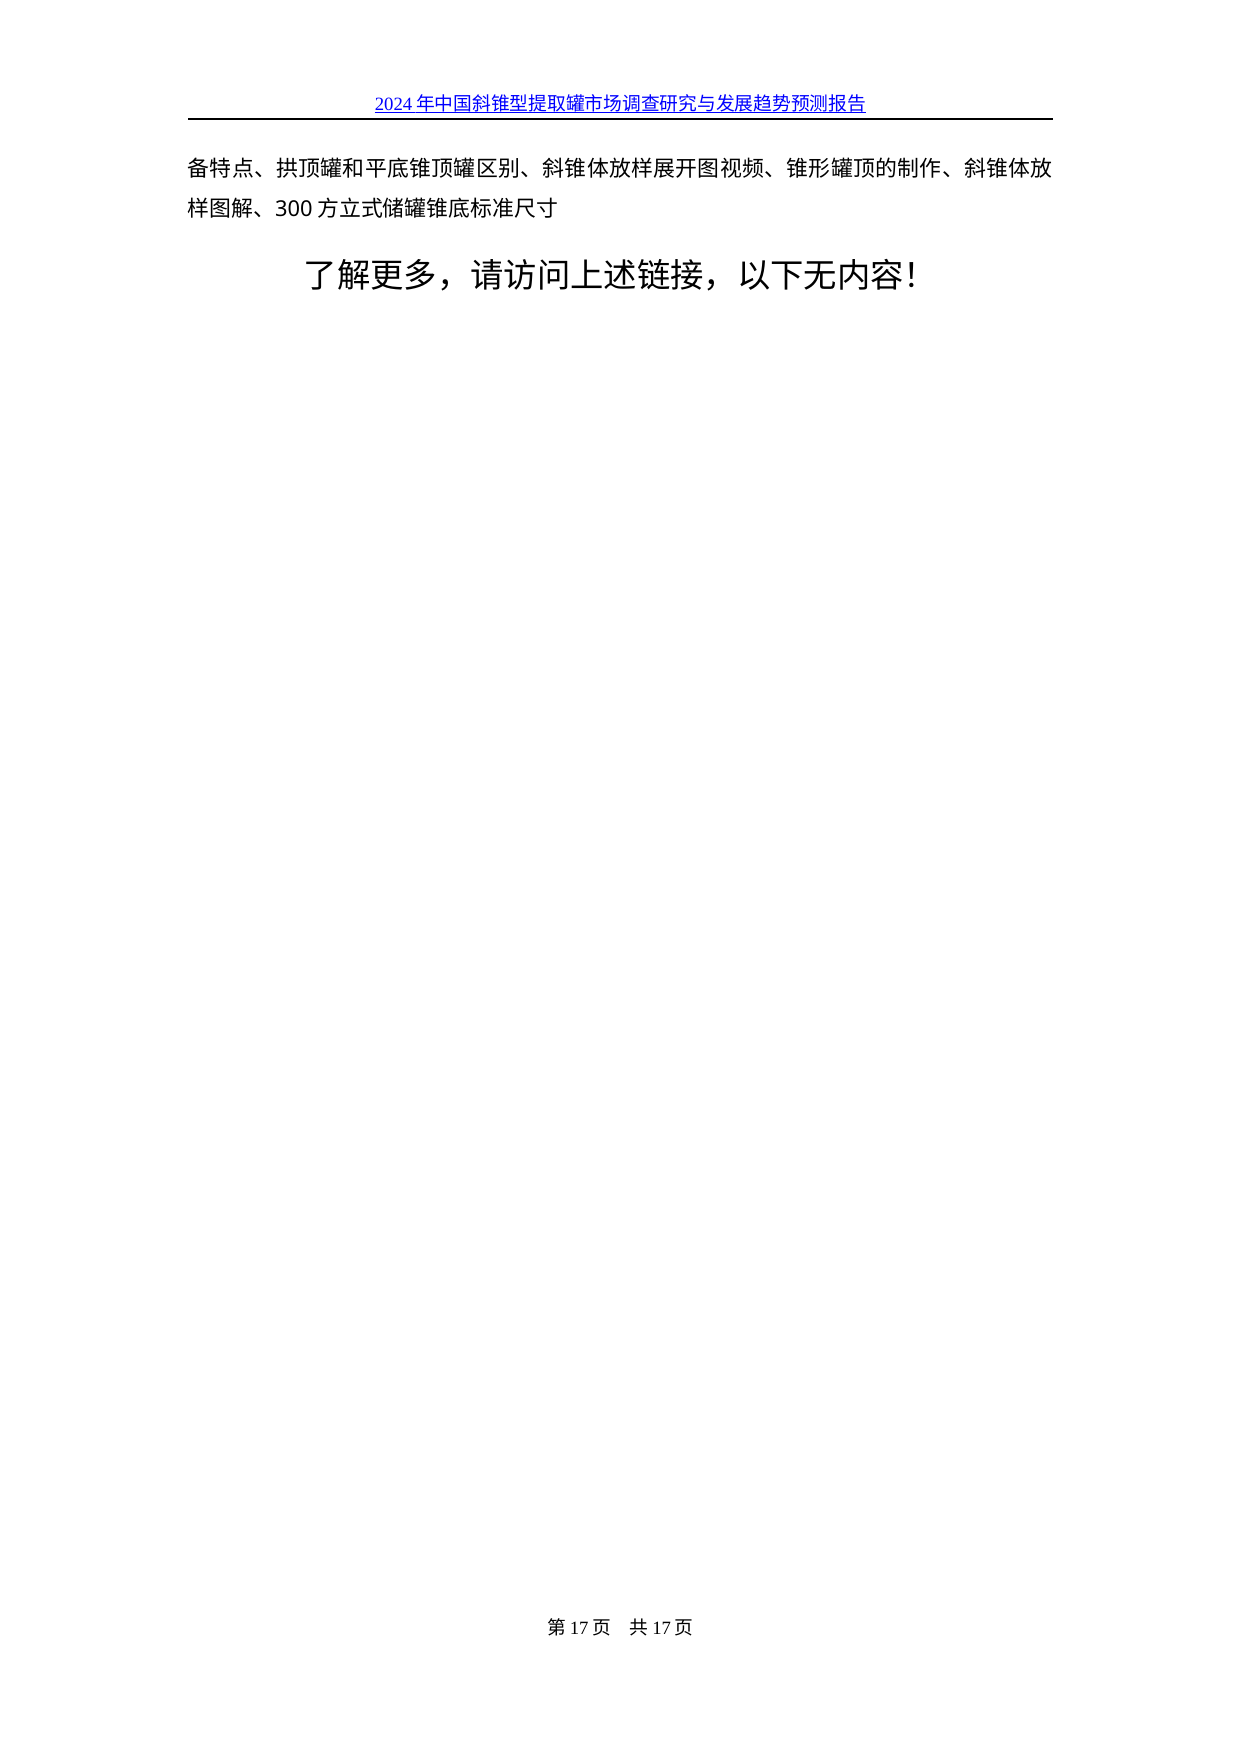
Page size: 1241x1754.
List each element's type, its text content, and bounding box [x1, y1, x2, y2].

title 了解更多，请访问上述链接，以下无内容！ [187, 241, 1053, 306]
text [187, 150, 1053, 223]
